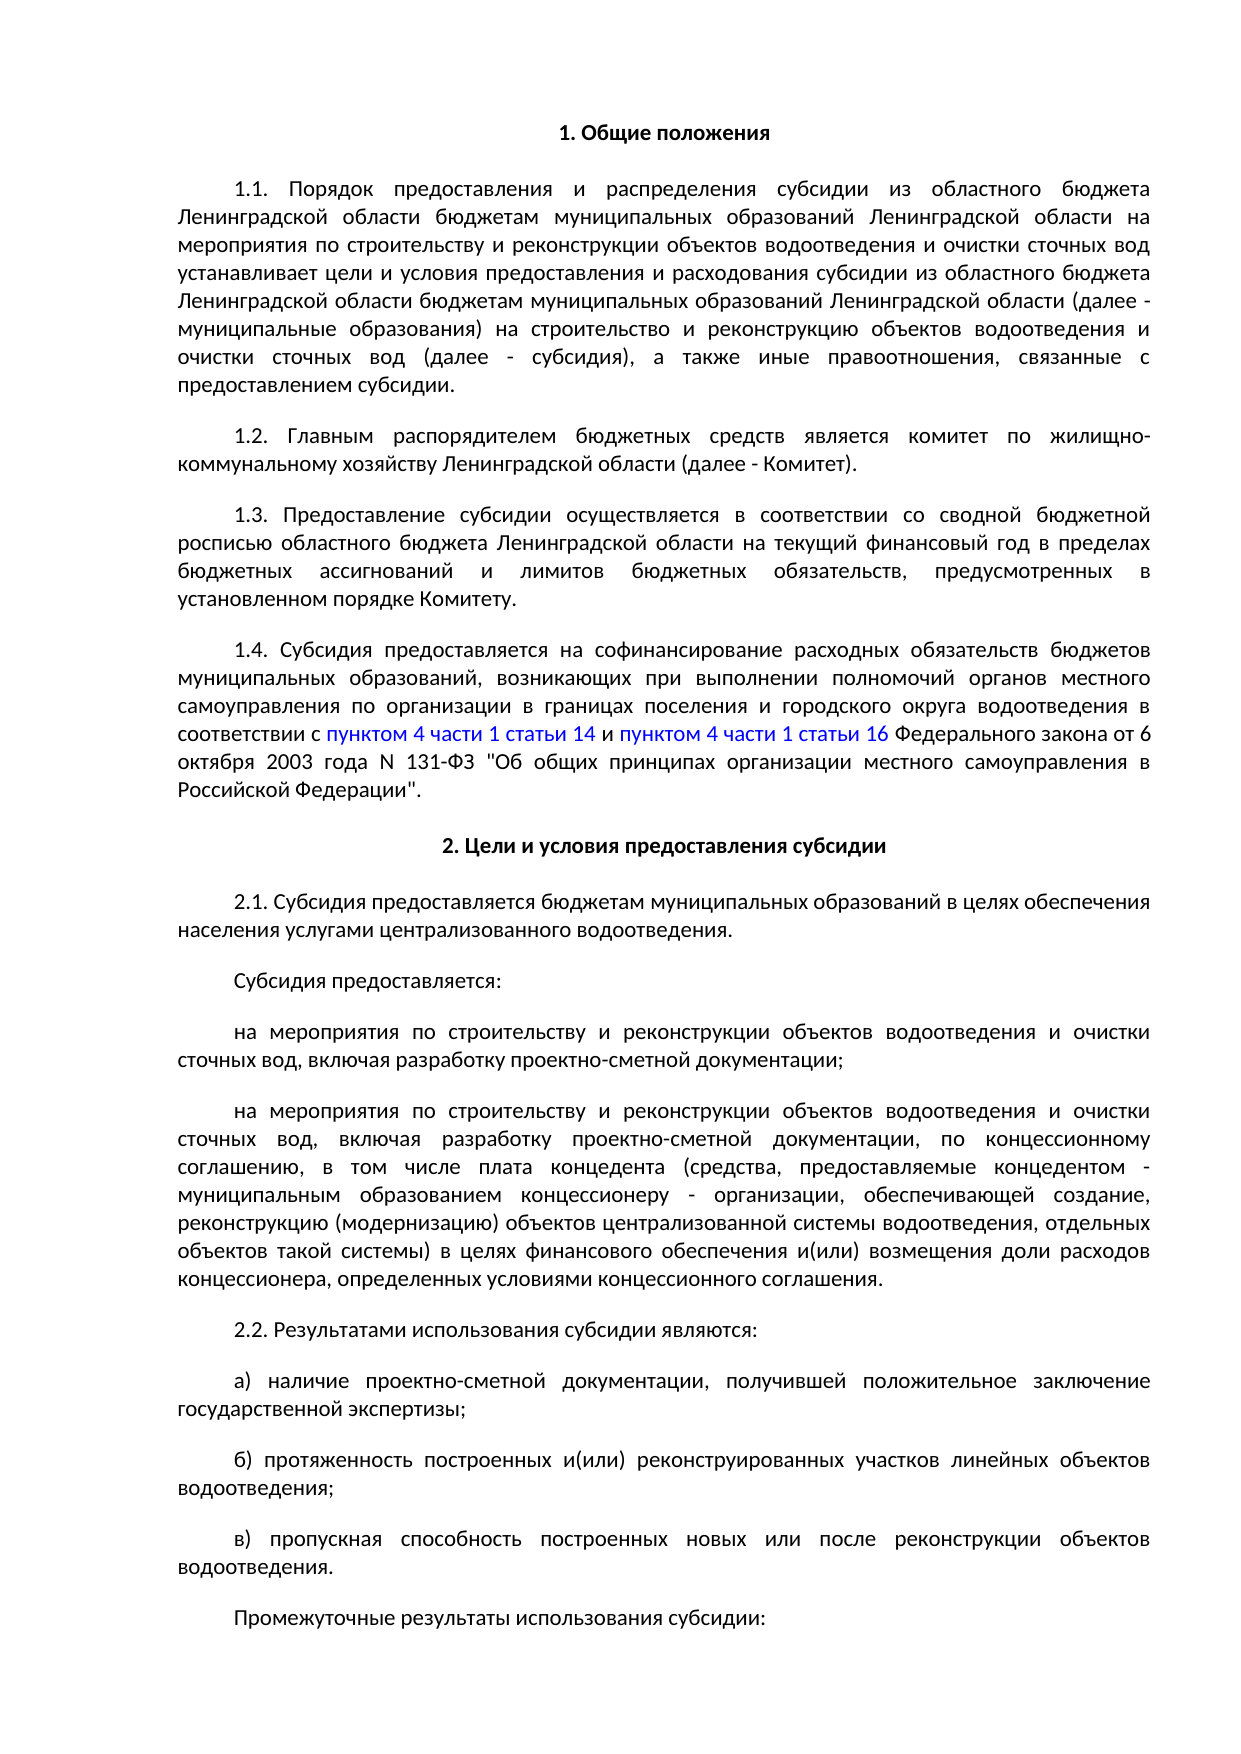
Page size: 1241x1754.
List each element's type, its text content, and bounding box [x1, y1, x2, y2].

text 1.4. Субсидия предоставляется на софинансирование расходных обязательств бюджетов муниципальных образований, возникающих при выполнении полномочий органов местного самоуправления по организации в границах поселения и городского округа водоотведения в соответствии с пунктом 4 части 1 статьи 14 и пунктом 4 части 1 статьи 16 Федерального закона от 6 октября 2003 года N 131-ФЗ "Об общих принципах организации местного самоуправления в Российской Федерации". [177, 635, 1152, 803]
text на мероприятия по строительству и реконструкции объектов водоотведения и очистки сточных вод, включая разработку проектно-сметной документации, по концессионному соглашению, в том числе плата концедента (средства, предоставляемые концедентом - муниципальным образованием концессионеру - организации, обеспечивающей создание, реконструкцию (модернизацию) объектов централизованной системы водоотведения, отдельных объектов такой системы) в целях финансового обеспечения и(или) возмещения доли расходов концессионера, определенных условиями концессионного соглашения. [177, 1096, 1152, 1292]
text Субсидия предоставляется: [177, 966, 1152, 994]
text Промежуточные результаты использования субсидии: [177, 1603, 1152, 1631]
text на мероприятия по строительству и реконструкции объектов водоотведения и очистки сточных вод, включая разработку проектно-сметной документации; [177, 1017, 1152, 1073]
text а) наличие проектно-сметной документации, получившей положительное заключение государственной экспертизы; [177, 1366, 1152, 1422]
text б) протяженность построенных и(или) реконструированных участков линейных объектов водоотведения; [177, 1445, 1152, 1501]
text 1.3. Предоставление субсидии осуществляется в соответствии со сводной бюджетной росписью областного бюджета Ленинградской области на текущий финансовый год в пределах бюджетных ассигнований и лимитов бюджетных обязательств, предусмотренных в установленном порядке Комитету. [177, 500, 1152, 612]
text 2.1. Субсидия предоставляется бюджетам муниципальных образований в целях обеспечения населения услугами централизованного водоотведения. [177, 887, 1152, 943]
text 1.1. Порядок предоставления и распределения субсидии из областного бюджета Ленинградской области бюджетам муниципальных образований Ленинградской области на мероприятия по строительству и реконструкции объектов водоотведения и очистки сточных вод устанавливает цели и условия предоставления и расходования субсидии из областного бюджета Ленинградской области бюджетам муниципальных образований Ленинградской области (далее - муниципальные образования) на строительство и реконструкцию объектов водоотведения и очистки сточных вод (далее - субсидия), а также иные правоотношения, связанные с предоставлением субсидии. [177, 174, 1152, 398]
title 1. Общие положения [177, 118, 1152, 146]
text 1.2. Главным распорядителем бюджетных средств является комитет по жилищно-коммунальному хозяйству Ленинградской области (далее - Комитет). [177, 421, 1152, 477]
title 2. Цели и условия предоставления субсидии [177, 831, 1152, 859]
text в) пропускная способность построенных новых или после реконструкции объектов водоотведения. [177, 1524, 1152, 1580]
text 2.2. Результатами использования субсидии являются: [177, 1315, 1152, 1343]
